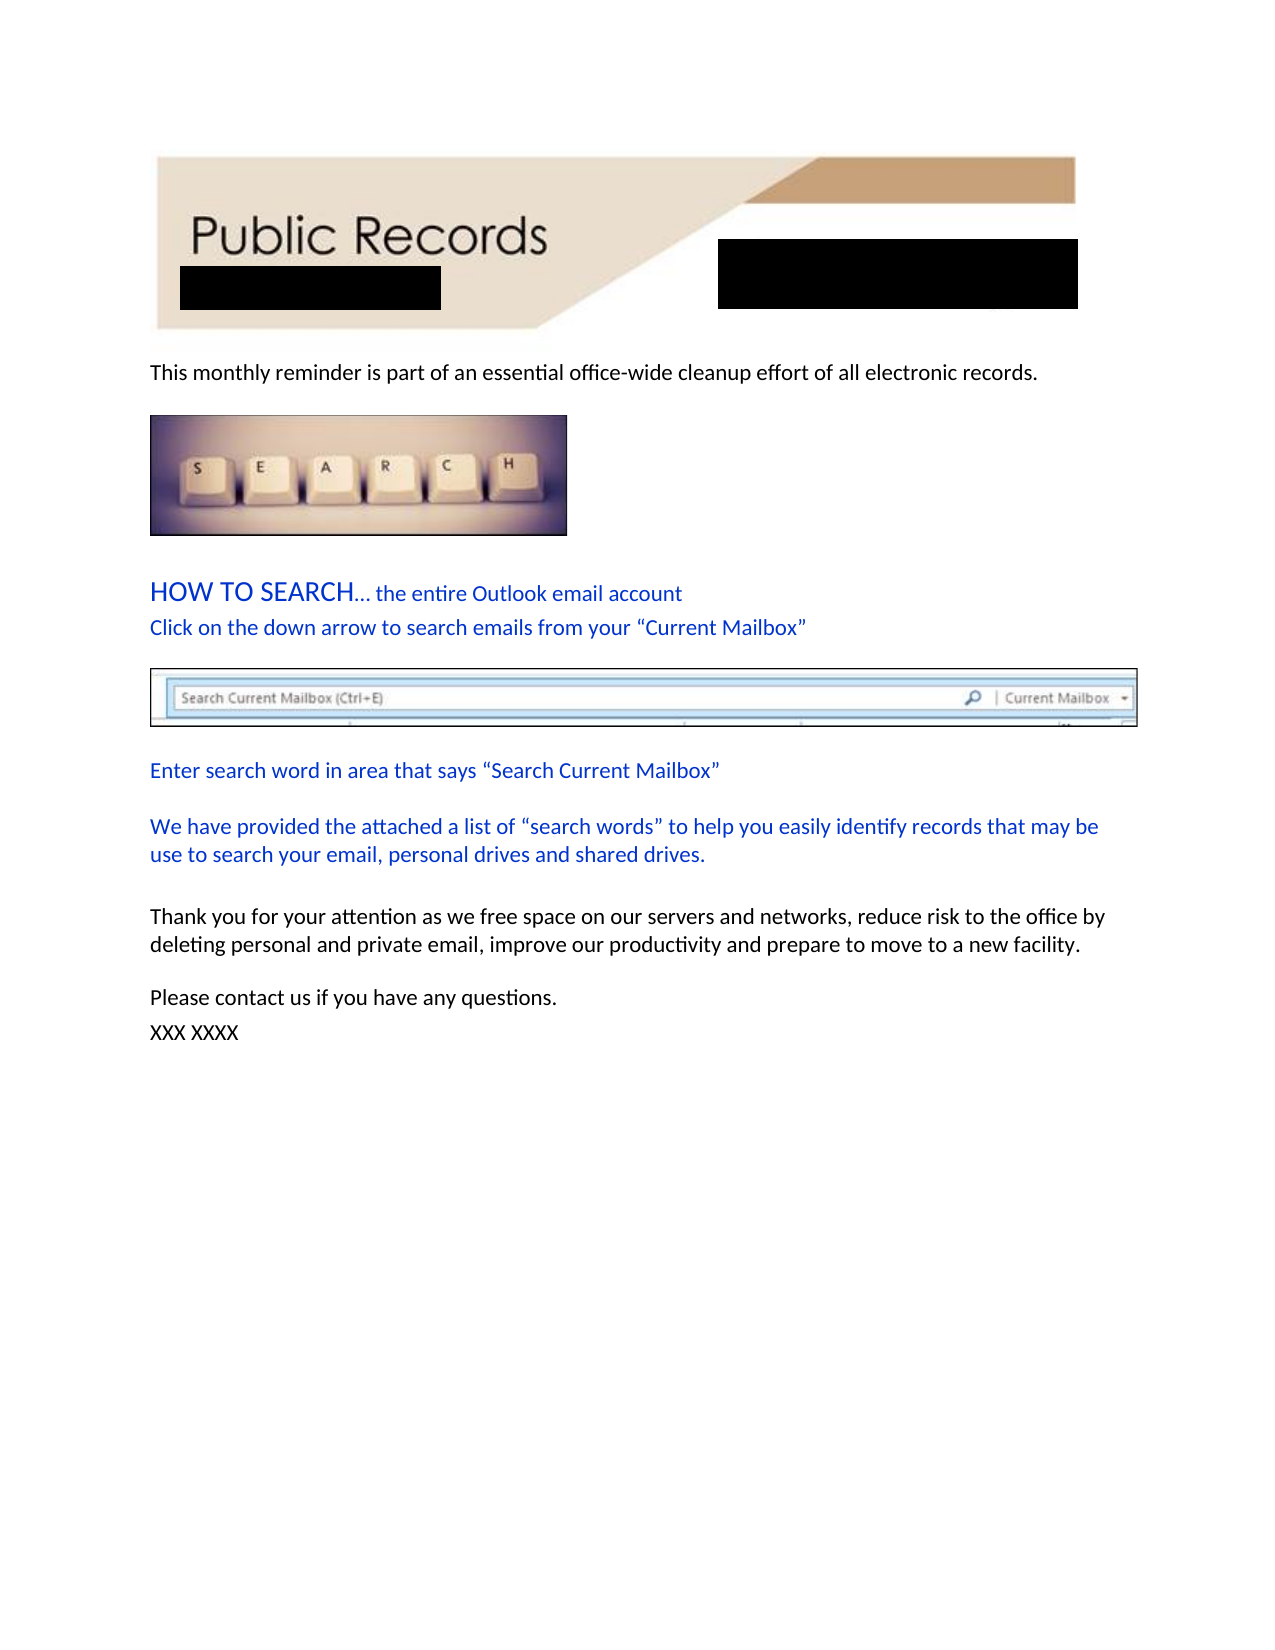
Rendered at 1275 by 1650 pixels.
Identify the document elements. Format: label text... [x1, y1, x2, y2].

text We have provided the attached a list of “search words” to help you easily identify records that may be use to search your email, personal drives and shared drives. [150, 784, 1125, 868]
picture [150, 668, 1138, 727]
text This monthly reminder is part of an essential office-wide cleanup effort of all electronic records. [150, 358, 1125, 386]
text XXX XXXX [150, 1018, 1125, 1074]
picture [150, 415, 568, 536]
text Thank you for your attention as we free space on our servers and networks, reduce risk to the office by deleting personal and private email, improve our productivity and prepare to move to a new facility. [150, 902, 1125, 958]
text Enter search word in area that says “Search Current Mailbox” [150, 756, 1125, 784]
text HOW TO SEARCH… the entire Outlook email account Click on the down arrow to search emails from your “Current Mailbox” [150, 415, 1125, 668]
picture [150, 150, 1104, 358]
text Please contact us if you have any questions. [150, 983, 1125, 1012]
